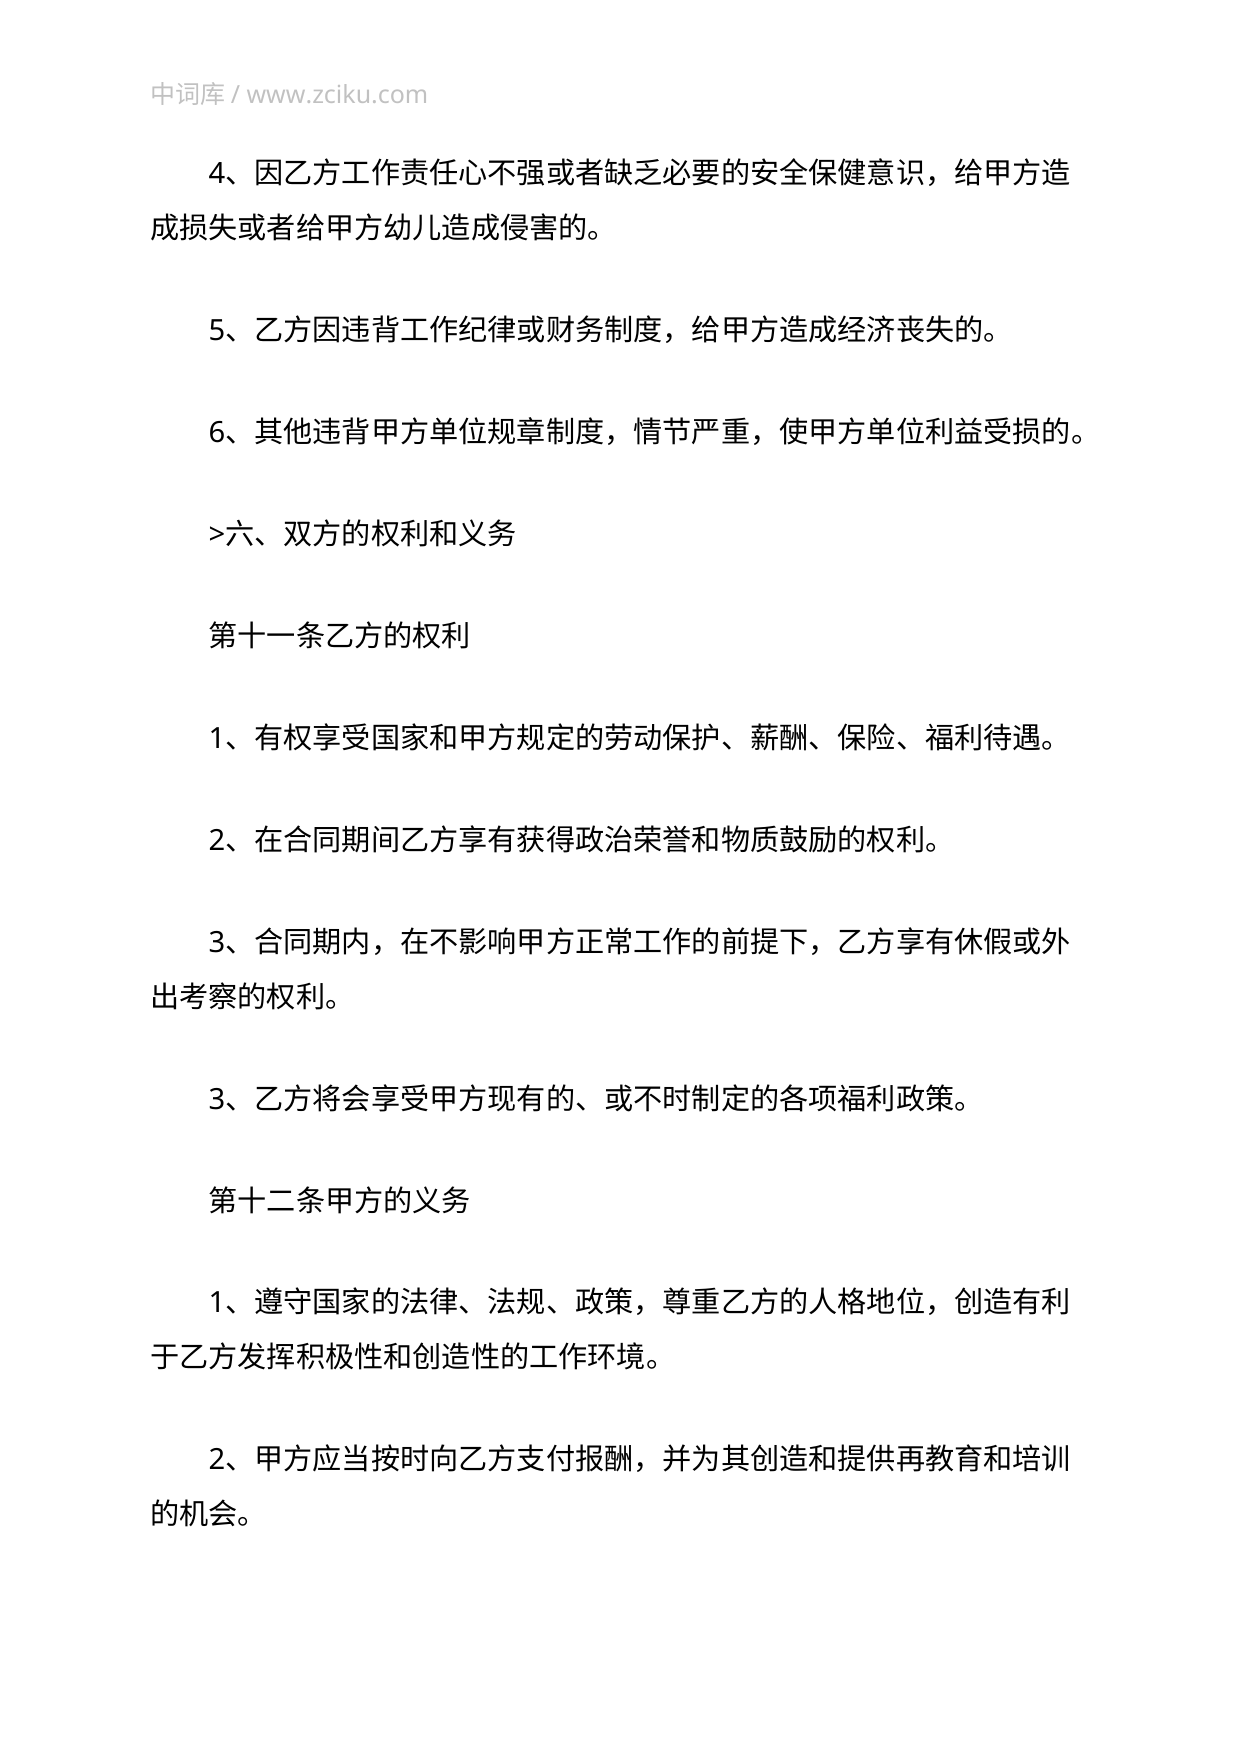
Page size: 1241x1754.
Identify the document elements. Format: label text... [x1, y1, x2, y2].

text 5、乙方因违背工作纪律或财务制度，给甲方造成经济丧失的。 [150, 307, 1090, 349]
text 4、因乙方工作责任心不强或者缺乏必要的安全保健意识，给甲方造成损失或者给甲方幼儿造成侵害的。 [150, 150, 1090, 247]
text 6、其他违背甲方单位规章制度，情节严重，使甲方单位利益受损的。 [150, 409, 1090, 451]
text 2、在合同期间乙方享有获得政治荣誉和物质鼓励的权利。 [150, 816, 1090, 859]
text 3、合同期内，在不影响甲方正常工作的前提下，乙方享有休假或外出考察的权利。 [150, 918, 1090, 1016]
text 1、遵守国家的法律、法规、政策，尊重乙方的人格地位，创造有利于乙方发挥积极性和创造性的工作环境。 [150, 1279, 1090, 1376]
text 第十一条乙方的权利 [150, 613, 1090, 655]
text 3、乙方将会享受甲方现有的、或不时制定的各项福利政策。 [150, 1075, 1090, 1118]
text 2、甲方应当按时向乙方支付报酬，并为其创造和提供再教育和培训的机会。 [150, 1436, 1090, 1533]
text 1、有权享受国家和甲方规定的劳动保护、薪酬、保险、福利待遇。 [150, 714, 1090, 757]
text 第十二条甲方的义务 [150, 1177, 1090, 1219]
text >六、双方的权利和义务 [150, 511, 1090, 553]
